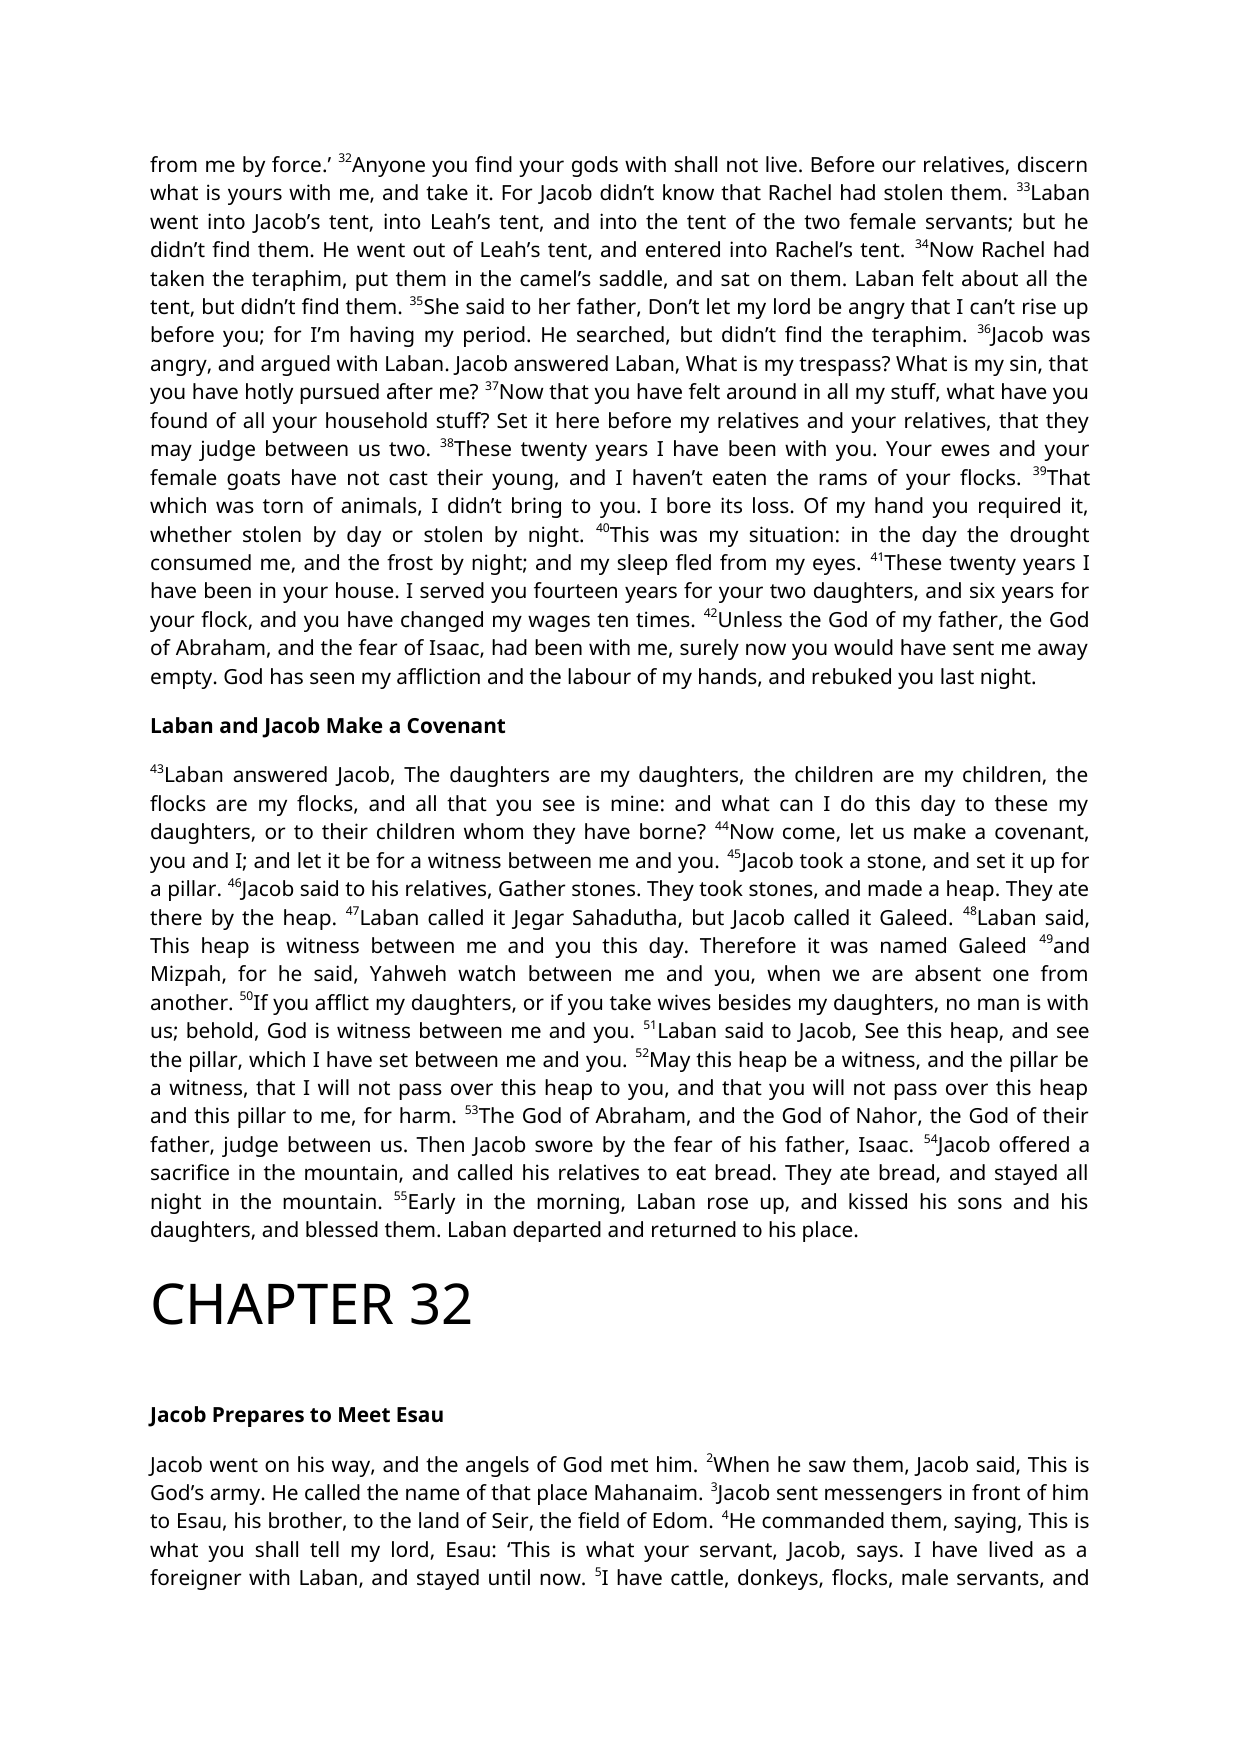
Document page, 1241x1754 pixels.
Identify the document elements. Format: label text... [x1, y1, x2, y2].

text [150, 150, 1090, 690]
text Jacob Prepares to Meet Esau [150, 1401, 1090, 1429]
text CHAPTER 32 [150, 1265, 1090, 1341]
text Laban and Jacob Make a Covenant [150, 711, 1090, 739]
text 43Laban answered Jacob, The daughters are my daughters, the children are my children, the flocks are my flocks, and all that you see is mine: and what can I do this day to these my daughters, or to their children whom they have borne? 44Now come, let us make a covenant, you and I; and let it be for a witness between me and you. 45Jacob took a stone, and set it up for a pillar. 46Jacob said to his relatives, Gather stones. They took stones, and made a heap. They ate there by the heap. 47Laban called it Jegar Sahadutha, but Jacob called it Galeed. 48Laban said, This heap is witness between me and you this day. Therefore it was named Galeed 49and Mizpah, for he said, Yahweh watch between me and you, when we are absent one from another. 50If you afflict my daughters, or if you take wives besides my daughters, no man is with us; behold, God is witness between me and you. 51Laban said to Jacob, See this heap, and see the pillar, which I have set between me and you. 52May this heap be a witness, and the pillar be a witness, that I will not pass over this heap to you, and that you will not pass over this heap and this pillar to me, for harm. 53The God of Abraham, and the God of Nahor, the God of their father, judge between us. Then Jacob swore by the fear of his father, Isaac. 54Jacob offered a sacrifice in the mountain, and called his relatives to eat bread. They ate bread, and stayed all night in the mountain. 55Early in the morning, Laban rose up, and kissed his sons and his daughters, and blessed them. Laban departed and returned to his place. [150, 760, 1090, 1244]
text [150, 1450, 1090, 1592]
